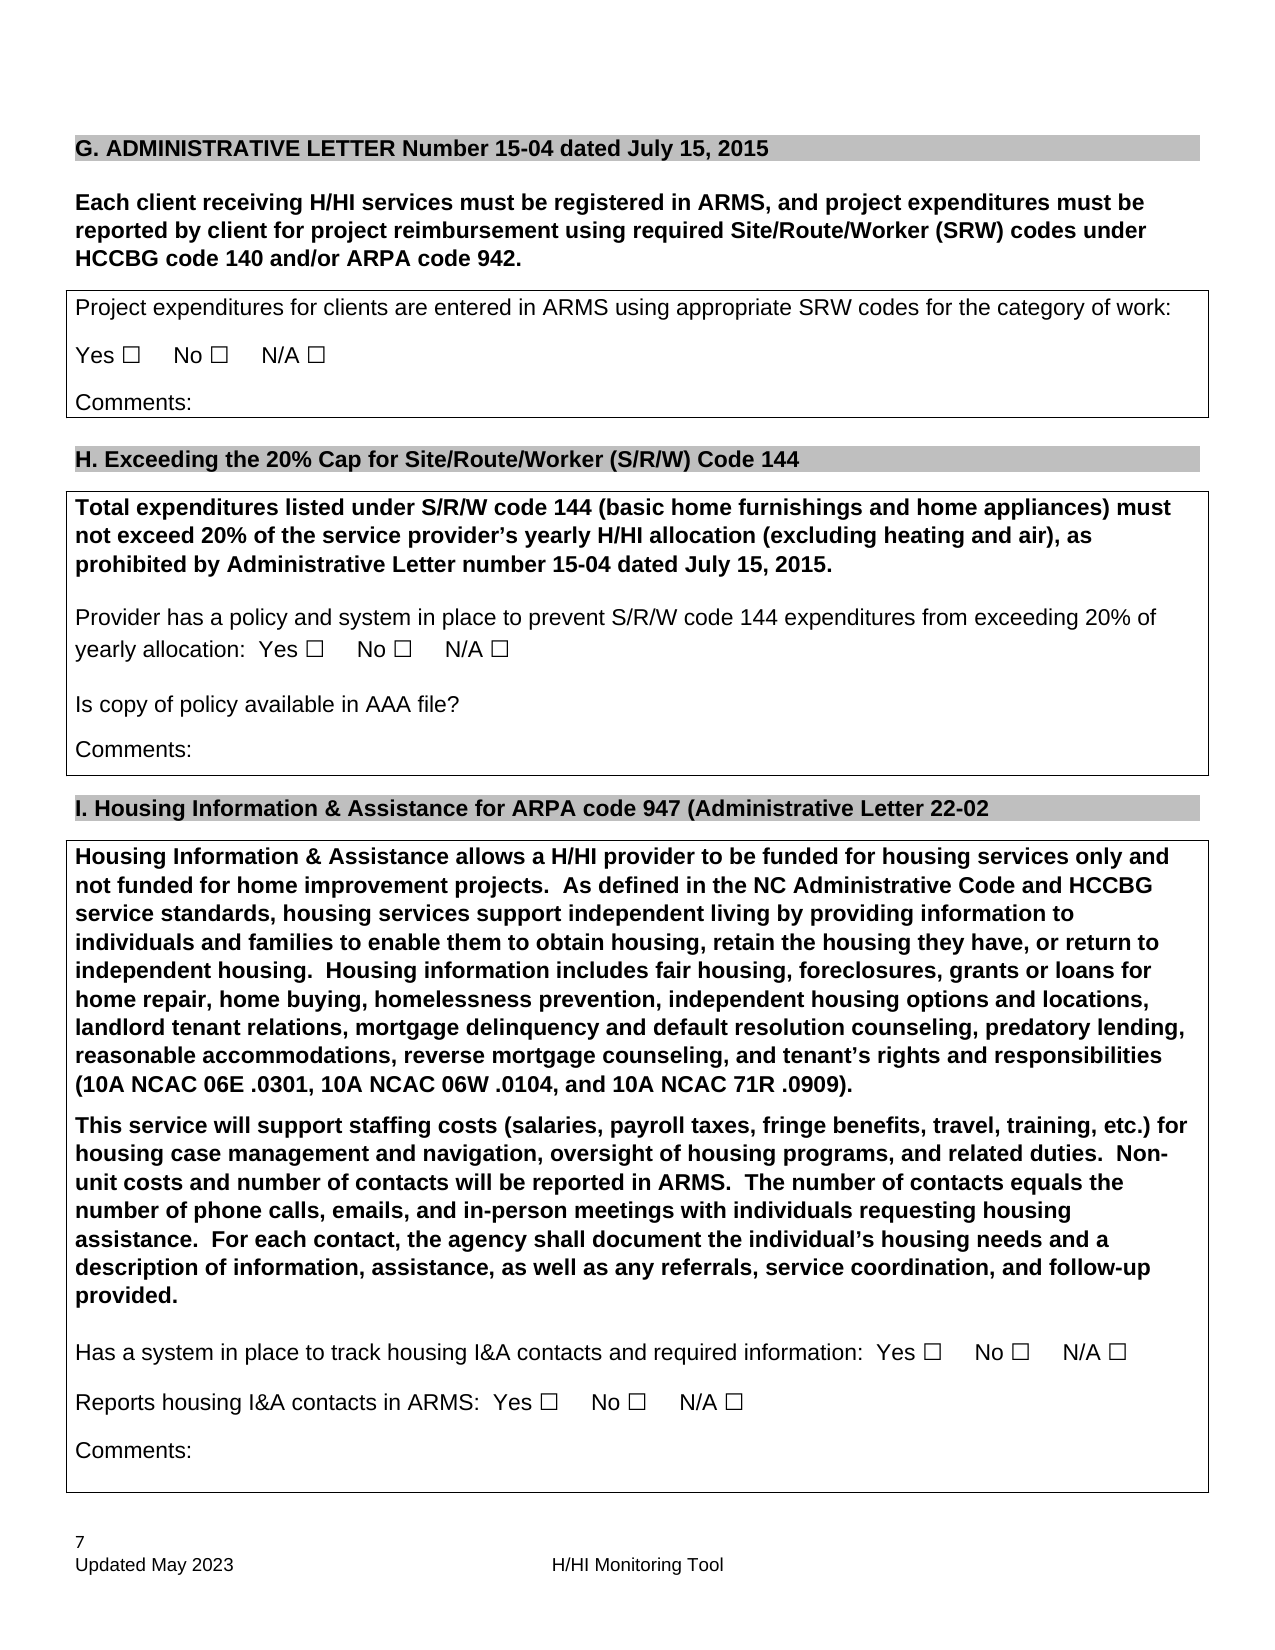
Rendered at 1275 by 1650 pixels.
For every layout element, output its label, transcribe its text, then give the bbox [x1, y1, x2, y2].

text Total expenditures listed under S/R/W code 144 (basic home furnishings and home appliances) must not exceed 20% of the service provider’s yearly H/HI allocation (excluding heating and air), as prohibited by Administrative Letter number 15-04 dated July 15, 2015. [67, 492, 1208, 577]
text I. Housing Information & Assistance for ARPA code 947 (Administrative Letter 22-02 [75, 795, 1200, 821]
text Has a system in place to track housing I&A contacts and required information: Yes No N/A [67, 1333, 1208, 1367]
text Is copy of policy available in AAA file? [67, 688, 1208, 718]
text Each client receiving H/HI services must be registered in ARMS, and project expenditures must be reported by client for project reimbursement using required Site/Route/Worker (SRW) codes under HCCBG code 140 and/or ARPA code 942. [75, 188, 1200, 272]
text Comments: [67, 386, 1208, 417]
text G. ADMINISTRATIVE LETTER Number 15-04 dated July 15, 2015 [75, 135, 1200, 161]
text This service will support staffing costs (salaries, payroll taxes, fringe benefits, travel, training, etc.) for housing case management and navigation, oversight of housing programs, and related duties. Non-unit costs and number of contacts will be reported in ARMS. The number of contacts equals the number of phone calls, emails, and in-person meetings with individuals requesting housing assistance. For each contact, the agency shall document the individual’s housing needs and a description of information, assistance, as well as any referrals, service coordination, and follow-up provided. [67, 1109, 1208, 1309]
text Comments: [67, 733, 1208, 775]
text Project expenditures for clients are entered in ARMS using appropriate SRW codes for the category of work: [67, 291, 1208, 320]
text Provider has a policy and system in place to prevent S/R/W code 144 expenditures from exceeding 20% of yearly allocation: Yes No N/A [67, 601, 1208, 664]
text Yes No N/A [67, 336, 1208, 370]
text Reports housing I&A contacts in ARMS: Yes No N/A [67, 1383, 1208, 1417]
text Housing Information & Assistance allows a H/HI provider to be funded for housing services only and not funded for home improvement projects. As defined in the NC Administrative Code and HCCBG service standards, housing services support independent living by providing information to individuals and families to enable them to obtain housing, retain the housing they have, or return to independent housing. Housing information includes fair housing, foreclosures, grants or loans for home repair, home buying, homelessness prevention, independent housing options and locations, landlord tenant relations, mortgage delinquency and default resolution counseling, predatory lending, reasonable accommodations, reverse mortgage counseling, and tenant’s rights and responsibilities (10A NCAC 06E .0301, 10A NCAC 06W .0104, and 10A NCAC 71R .0909). [67, 841, 1208, 1097]
text Comments: [67, 1433, 1208, 1492]
text H. Exceeding the 20% Cap for Site/Route/Worker (S/R/W) Code 144 [75, 446, 1200, 472]
